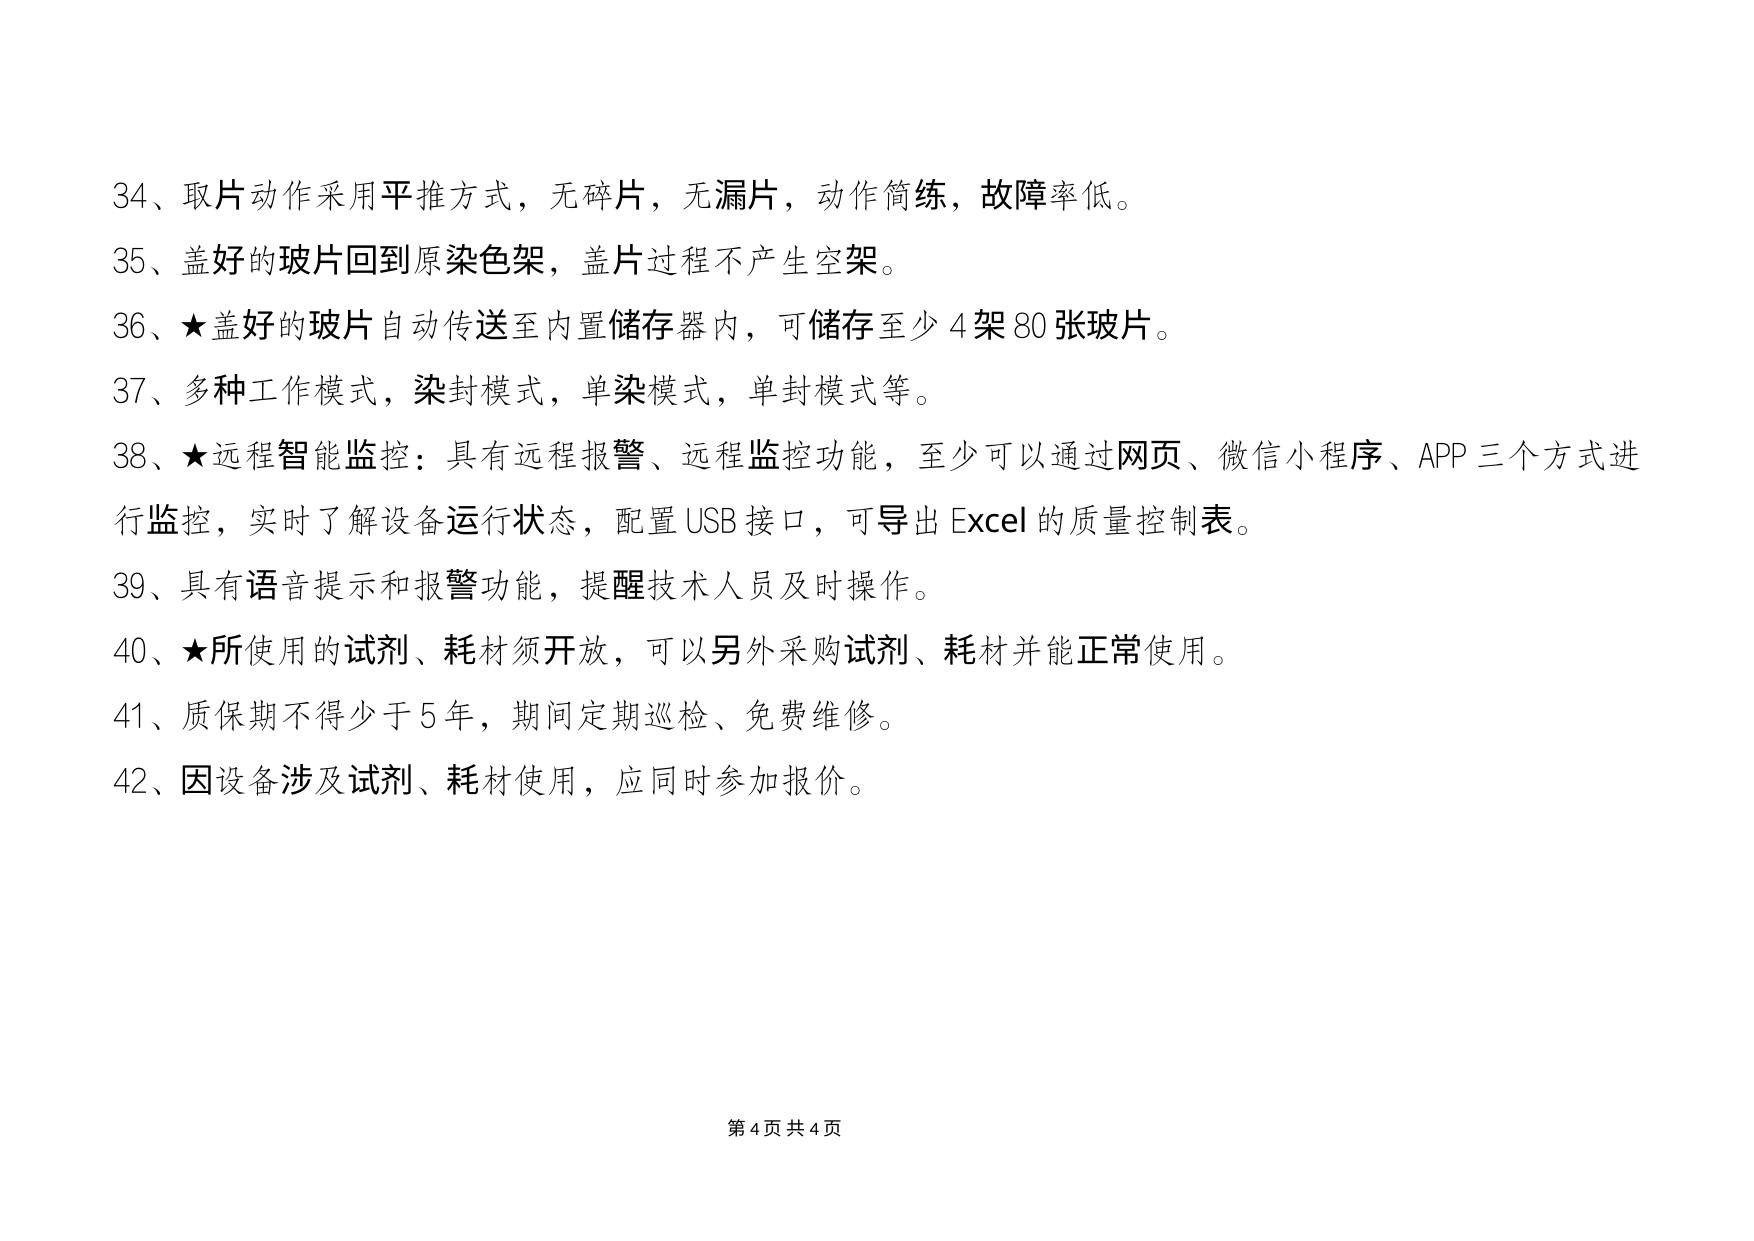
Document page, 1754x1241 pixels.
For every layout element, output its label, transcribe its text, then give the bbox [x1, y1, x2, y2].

list 盖好的玻片回到原染色架，盖片过程不产生空架。 [112, 230, 1641, 295]
list 质保期不得少于5年，期间定期巡检、免费维修。 [112, 685, 1641, 750]
list 多种工作模式，染封模式，单染模式，单封模式等。 [112, 360, 1641, 425]
list 具有语音提示和报警功能，提醒技术人员及时操作。 [112, 555, 1641, 620]
list ★盖好的玻片自动传送至内置储存器内，可储存至少4架80张玻片。 [112, 295, 1641, 360]
list ★所使用的试剂、耗材须开放，可以另外采购试剂、耗材并能正常使用。 [112, 620, 1641, 685]
list 取片动作采用平推方式，无碎片，无漏片，动作简练，故障率低。 [112, 165, 1641, 230]
list ★远程智能监控：具有远程报警、远程监控功能，至少可以通过网页、微信小程序、APP三个方式进行监控，实时了解设备运行状态，配置USB接口，可导出Excel的质量控制表。 [112, 425, 1641, 555]
list 因设备涉及试剂、耗材使用，应同时参加报价。 [112, 750, 1641, 815]
